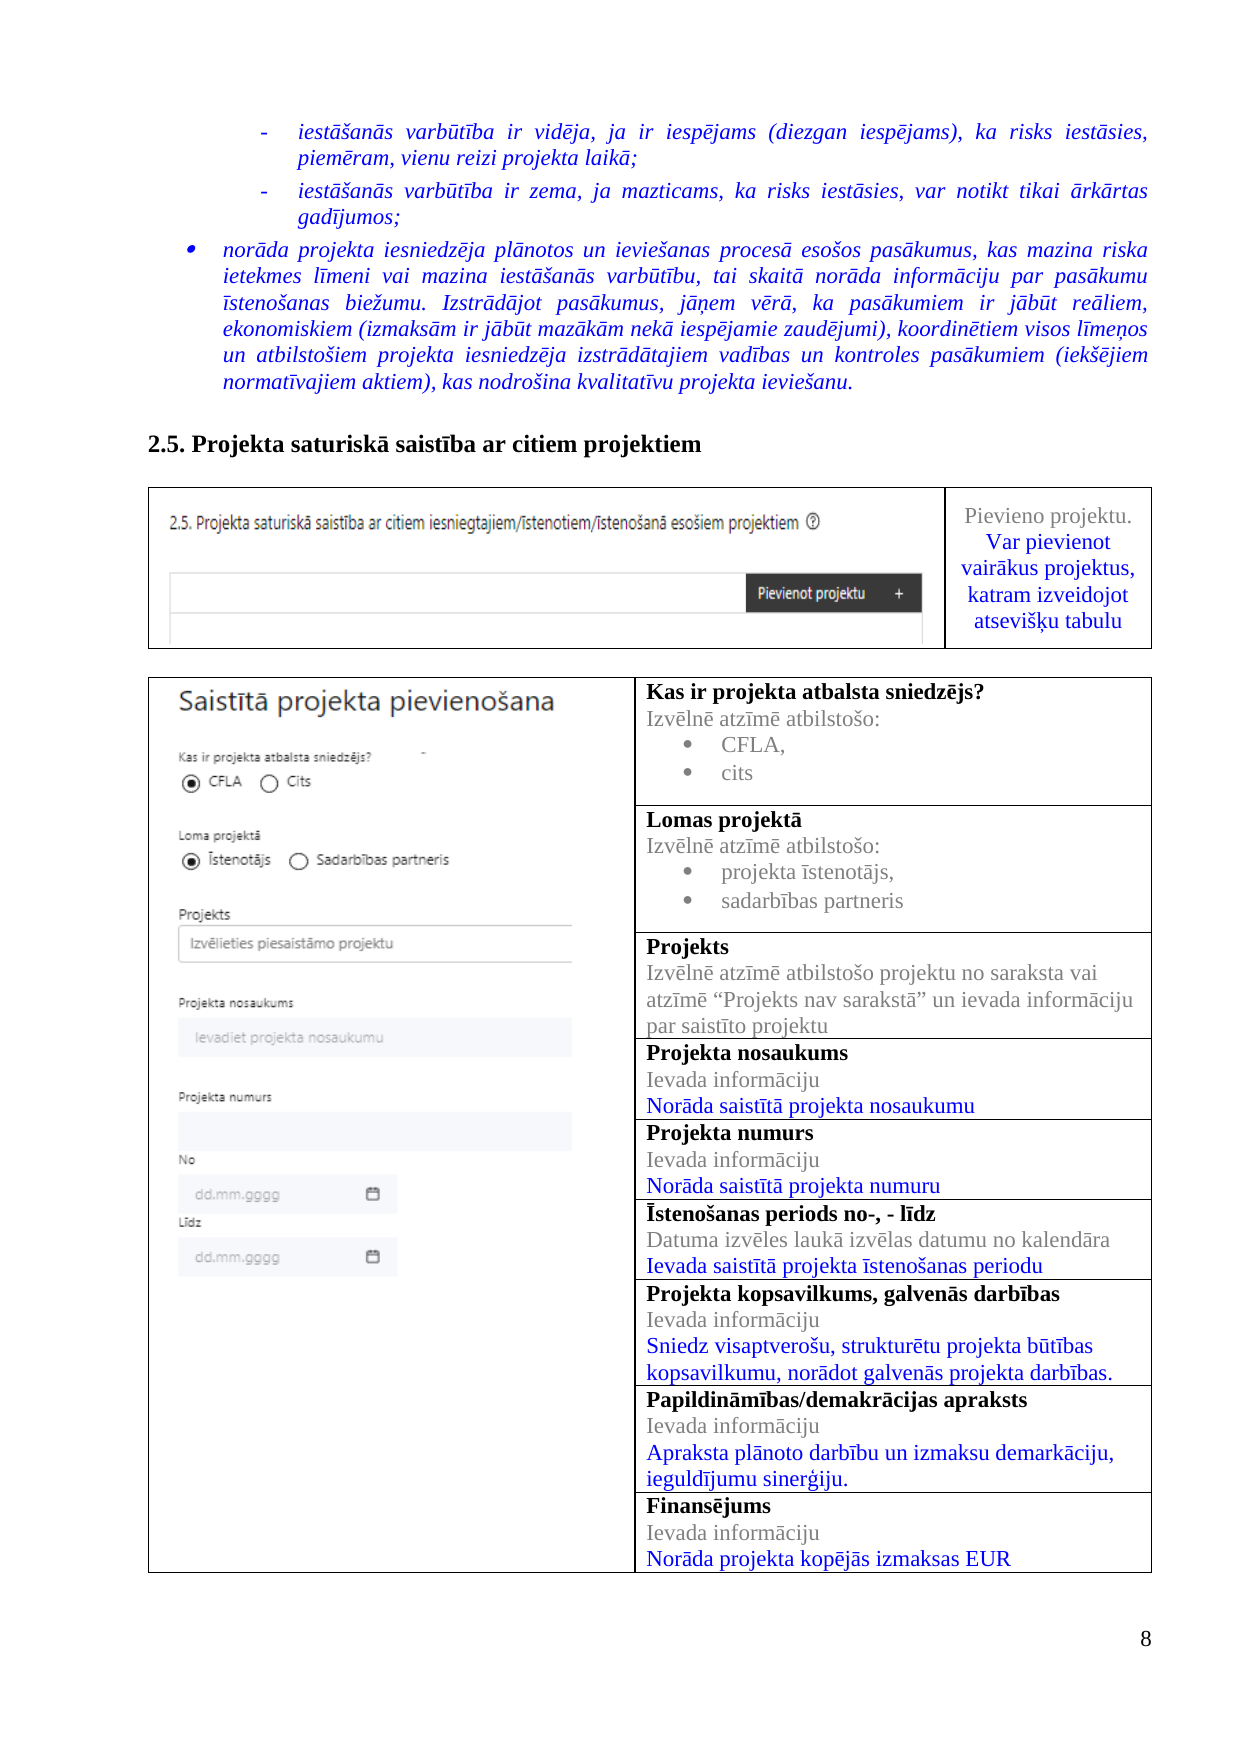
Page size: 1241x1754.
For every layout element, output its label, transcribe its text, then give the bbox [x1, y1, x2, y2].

list iestāšanās varbūtība ir zema, ja mazticams, ka risks iestāsies, var notikt tikai ārkārtas gadījumos; [260, 177, 1152, 230]
list norāda projekta iesniedzēja plānotos un ieviešanas procesā esošos pasākumus, kas mazina riska ietekmes līmeni vai mazina iestāšanās varbūtību, tai skaitā norāda informāciju par pasākumu īstenošanas biežumu. Izstrādājot pasākumus, jāņem vērā, ka pasākumiem ir jābūt reāliem, ekonomiskiem (izmaksām ir jābūt mazākām nekā iespējamie zaudējumi), koordinētiem visos līmeņos un atbilstošiem projekta iesniedzēja izstrādātajiem vadības un kontroles pasākumiem (iekšējiem normatīvajiem aktiem), kas nodrošina kvalitatīvu projekta ieviešanu. [185, 236, 1152, 394]
table_cell Īstenošanas periods no-, - līdz Datuma izvēles laukā izvēlas datumu no kalendāra Ievada saistītā projekta īstenošanas periodu [636, 1200, 1151, 1279]
table_cell Projekts Izvēlnē atzīmē atbilstošo projektu no saraksta vai atzīmē “Projekts nav sarakstā” un ievada informāciju par saistīto projektu [636, 933, 1151, 1038]
table_header Kas ir projekta atbalsta sniedzējs? Izvēlnē atzīmē atbilstošo: CFLA, cits [636, 678, 1151, 804]
table_cell Projekta numurs Ievada informāciju Norāda saistītā projekta numuru [636, 1120, 1151, 1198]
picture [159, 491, 929, 644]
table_cell Papildināmības/demakrācijas apraksts Ievada informāciju Apraksta plānoto darbību un izmaksu demarkāciju, ieguldījumu sinerģiju. [636, 1386, 1151, 1492]
subtitle 2.5. Projekta saturiskā saistība ar citiem projektiem [148, 429, 1152, 458]
table_cell Projekta kopsavilkums, galvenās darbības Ievada informāciju Sniedz visaptverošu, strukturētu projekta būtības kopsavilkumu, norādot galvenās projekta darbības. [636, 1280, 1151, 1385]
table_header Pievieno projektu. Var pievienot vairākus projektus, katram izveidojot atsevišķu tabulu [946, 488, 1151, 647]
table_header [149, 678, 634, 1572]
list iestāšanās varbūtība ir vidēja, ja ir iespējams (diezgan iespējams), ka risks iestāsies, piemēram, vienu reizi projekta laikā; [260, 118, 1152, 171]
table_cell Finansējums Ievada informāciju Norāda projekta kopējās izmaksas EUR [636, 1493, 1151, 1572]
picture [159, 678, 572, 1291]
table_header [149, 488, 944, 647]
table_cell Projekta nosaukums Ievada informāciju Norāda saistītā projekta nosaukumu [636, 1039, 1151, 1118]
table_cell Lomas projektā Izvēlnē atzīmē atbilstošo: projekta īstenotājs, sadarbības partneris [636, 806, 1151, 932]
